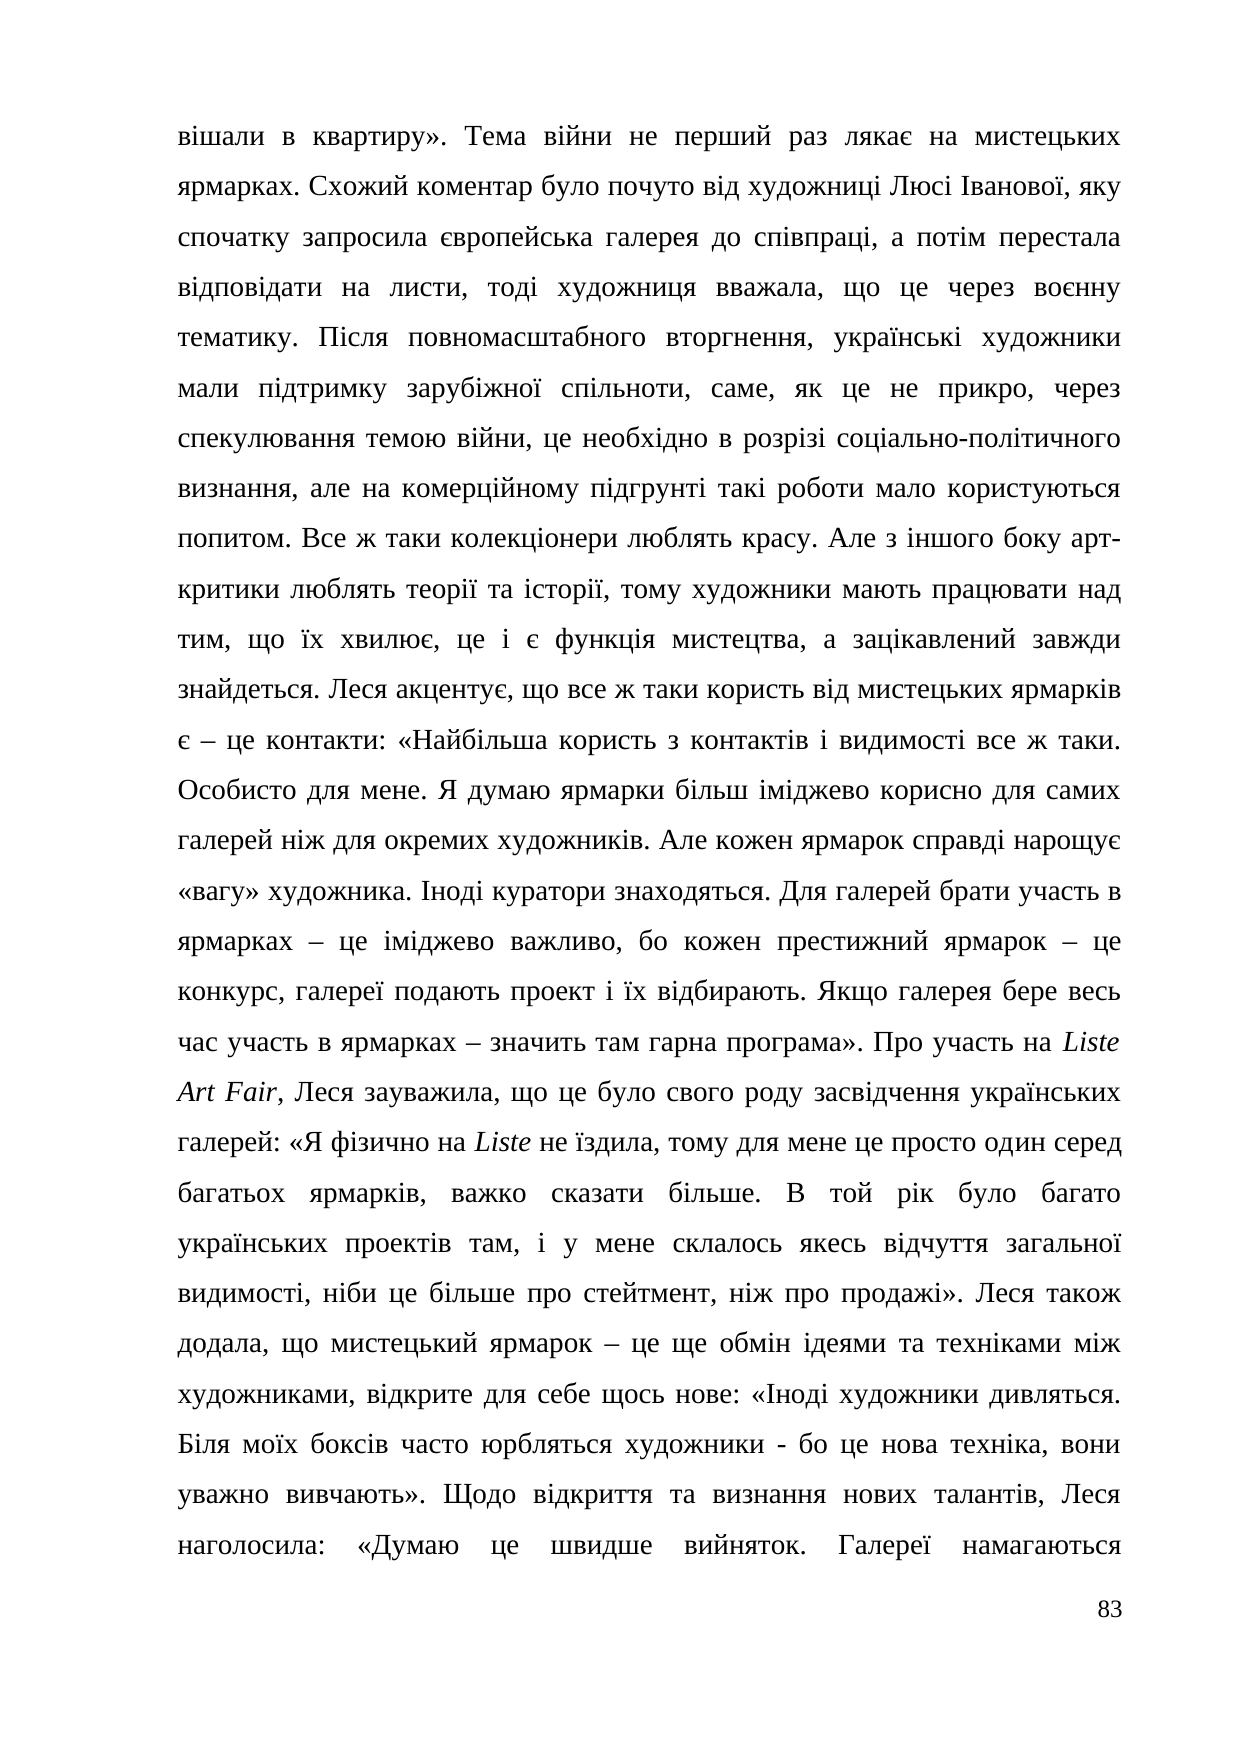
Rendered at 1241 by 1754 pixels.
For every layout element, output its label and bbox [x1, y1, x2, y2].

text [177, 118, 1122, 1560]
